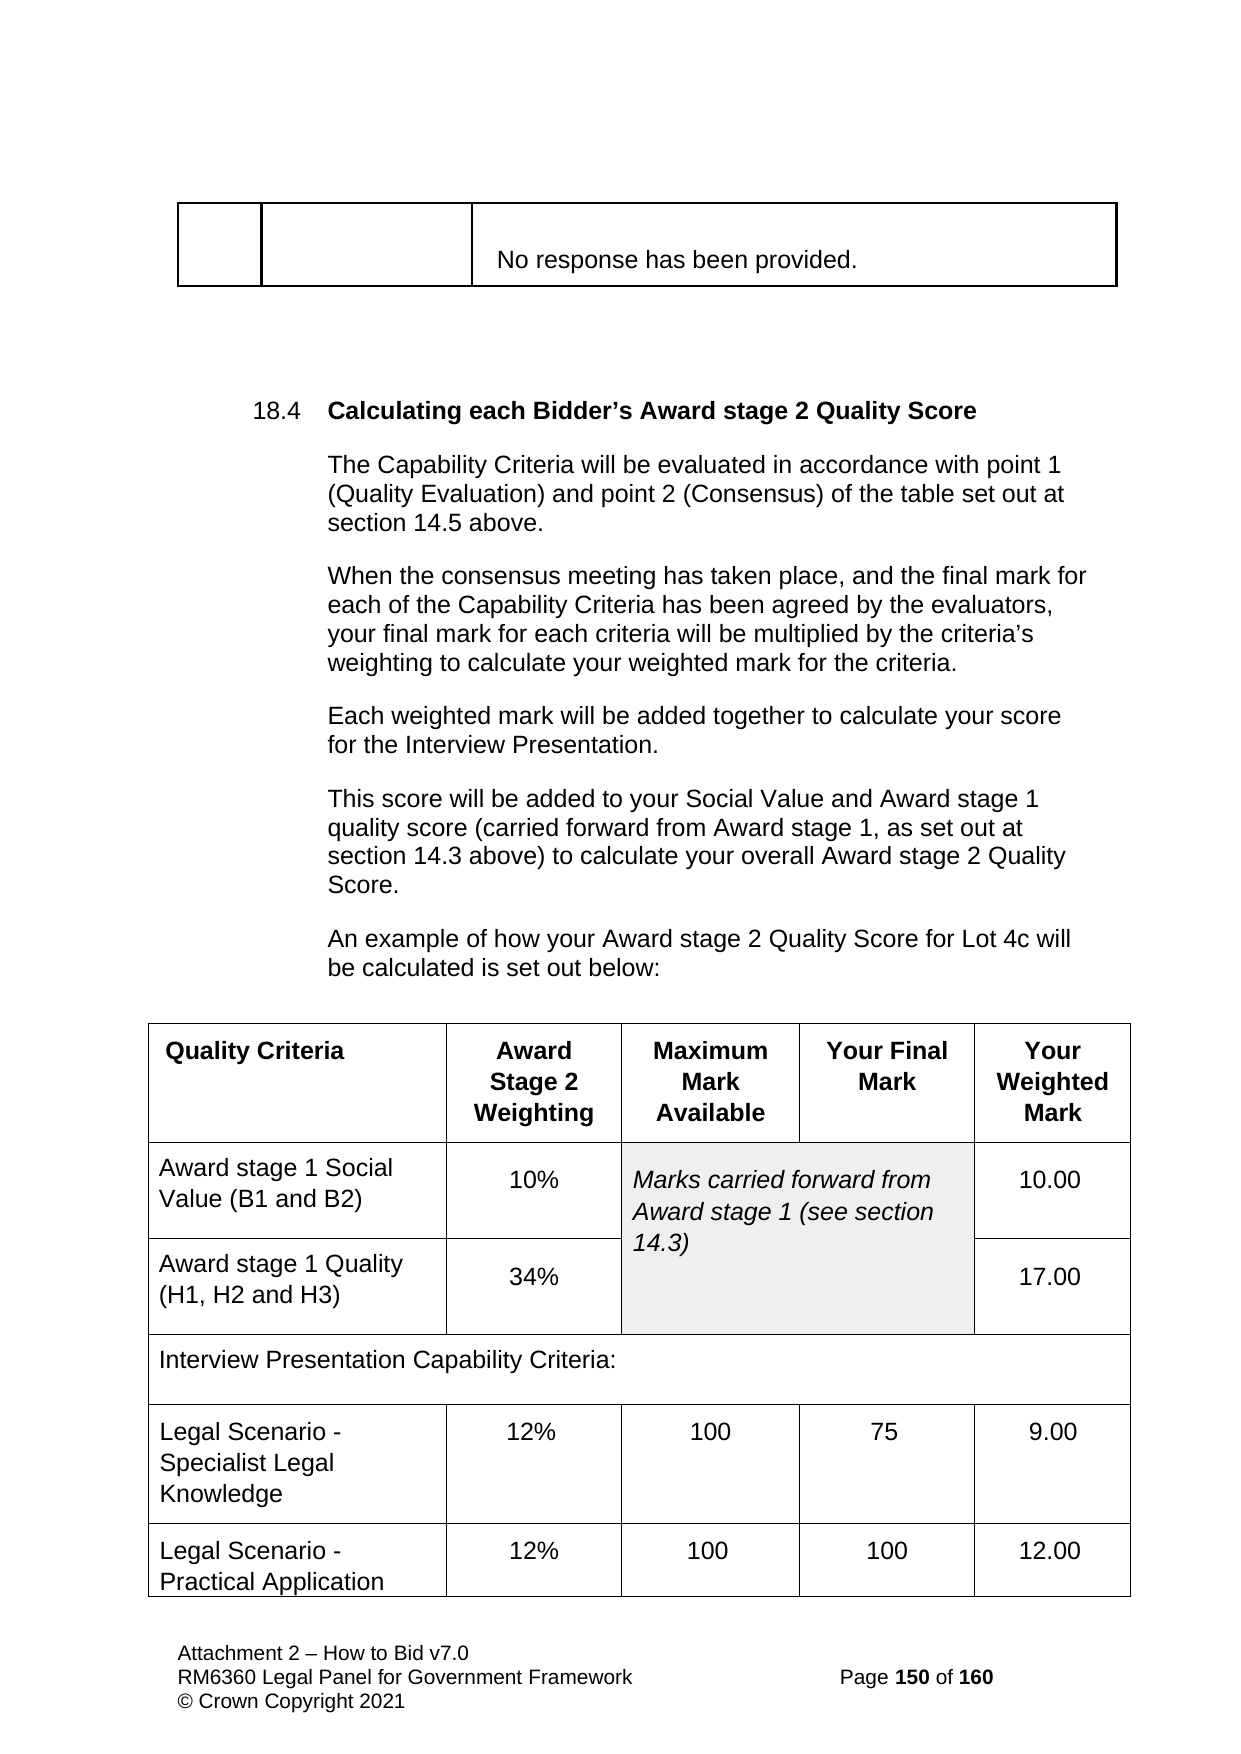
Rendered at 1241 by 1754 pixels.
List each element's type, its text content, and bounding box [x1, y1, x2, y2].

text When the consensus meeting has taken place, and the final mark for each of the Capability Criteria has been agreed by the evaluators, your final mark for each criteria will be multiplied by the criteria’s weighting to calculate your weighted mark for the criteria. [327, 561, 1090, 676]
text Each weighted mark will be added together to calculate your score for the Interview Presentation. [327, 701, 1090, 759]
text An example of how your Award stage 2 Quality Score for Lot 4c will be calculated is set out below: [327, 924, 1090, 981]
text The Capability Criteria will be evaluated in accordance with point 1 (Quality Evaluation) and point 2 (Consensus) of the table set out at section 14.5 above. [327, 450, 1090, 536]
text This score will be added to your Social Value and Award stage 1 quality score (carried forward from Award stage 1, as set out at section 14.3 above) to calculate your overall Award stage 2 Quality Score. [327, 784, 1090, 899]
list Calculating each Bidder’s Award stage 2 Quality Score [252, 396, 1090, 425]
